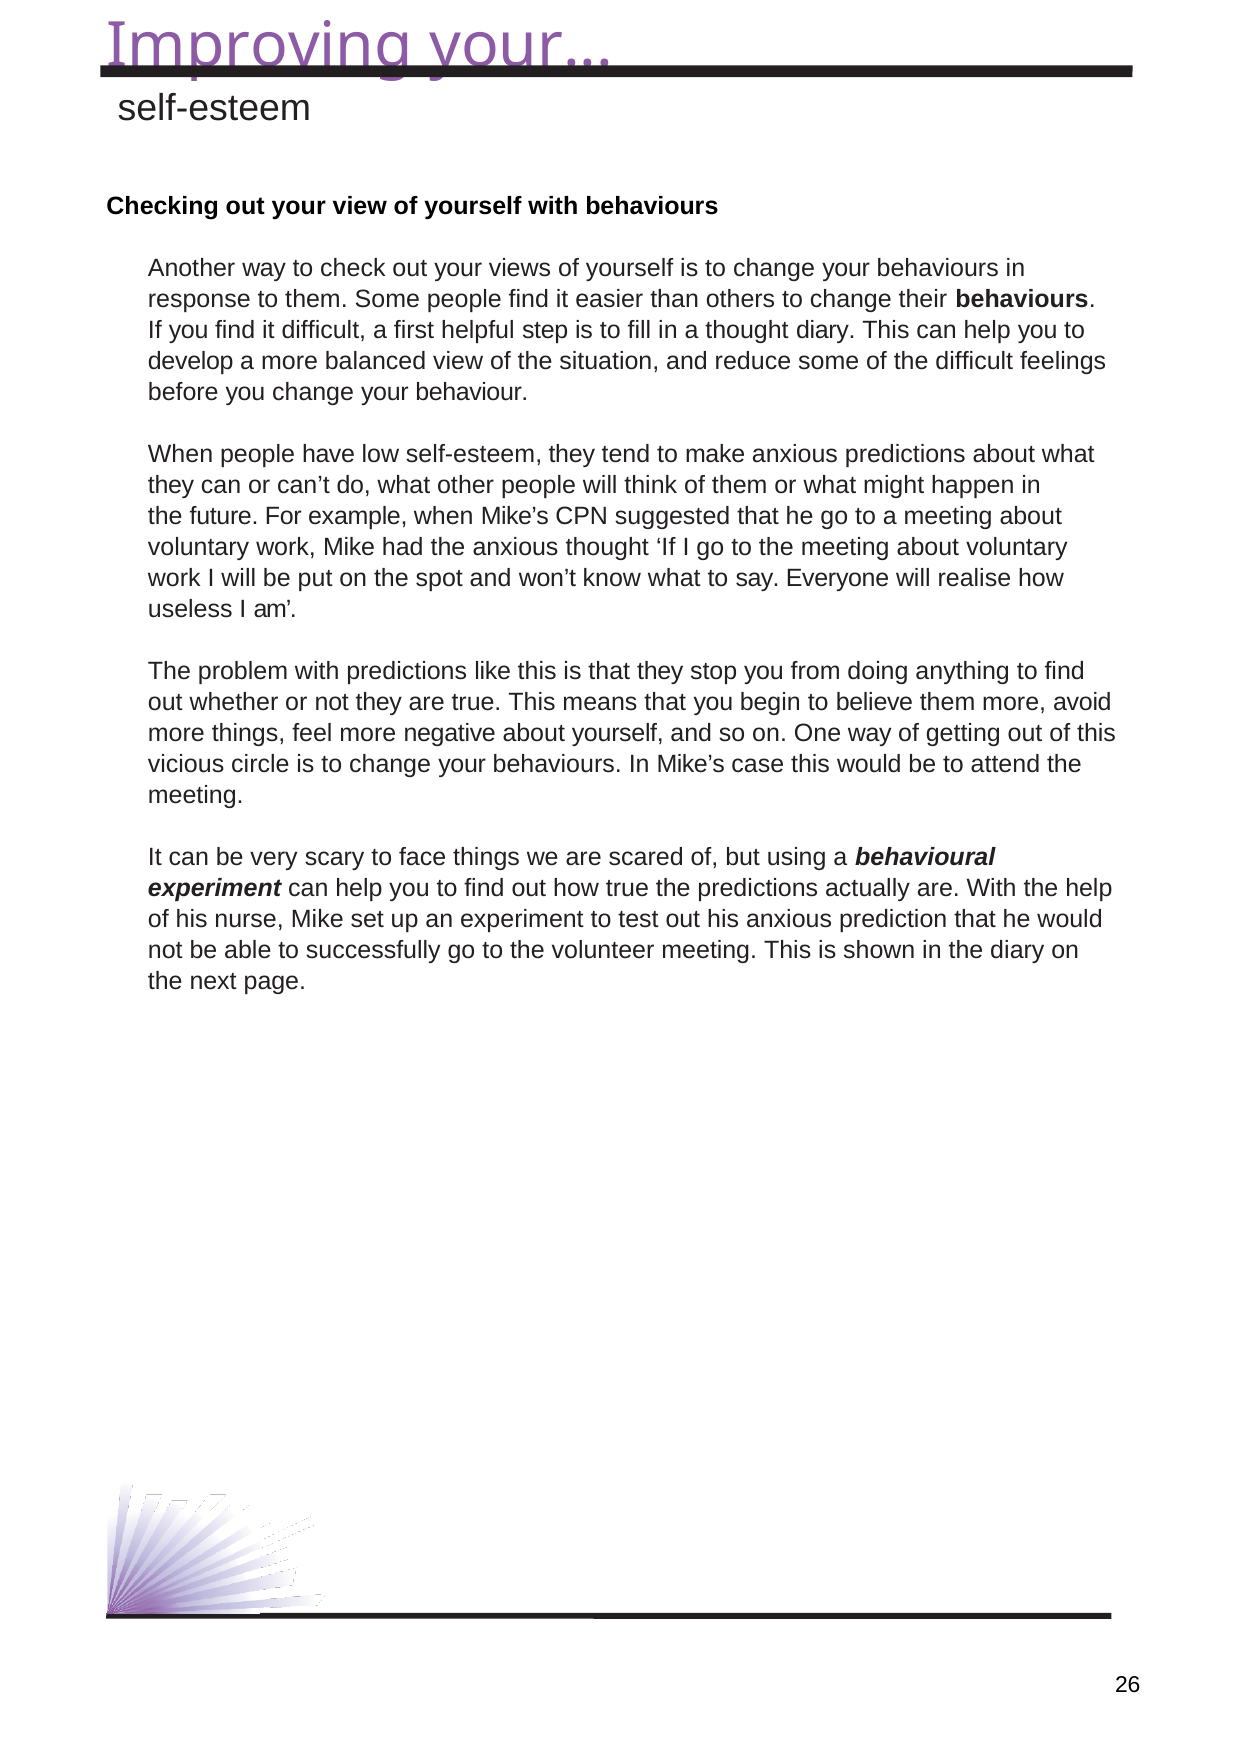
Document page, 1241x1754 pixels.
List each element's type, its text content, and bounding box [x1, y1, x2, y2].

text The problem with predictions like this is that they stop you from doing anything to find out whether or not they are true. This means that you begin to believe them more, avoid more things, feel more negative about yourself, and so on. One way of getting out of this vicious circle is to change your behaviours. In Mike’s case this would be to attend the meeting. [148, 656, 1117, 809]
text the future. For example, when Mike’s CPN suggested that he go to a meeting about voluntary work, Mike had the anxious thought ‘If I go to the meeting about voluntary work I will be put on the spot and won’t know what to say. Everyone will realise how useless I am’. [148, 501, 1121, 623]
text Another way to check out your views of yourself is to change your behaviours in response to them. Some people find it easier than others to change their behaviours. If you find it difficult, a first helpful step is to fill in a thought diary. This can help you to develop a more balanced view of the situation, and reduce some of the difficult feelings before you change your behaviour. [148, 253, 1108, 406]
text Checking out your view of yourself with behaviours [106, 191, 1140, 219]
text When people have low self-esteem, they tend to make anxious predictions about what they can or can’t do, what other people will think of them or what might happen in [148, 439, 1098, 499]
picture [107, 1481, 326, 1614]
text It can be very scary to face things we are scared of, but using a behavioural experiment can help you to find out how true the predictions actually are. With the help of his nurse, Mike set up an experiment to test out his anxious prediction that he would not be able to successfully go to the volunteer meeting. This is shown in the diary on the next page. [148, 842, 1119, 995]
